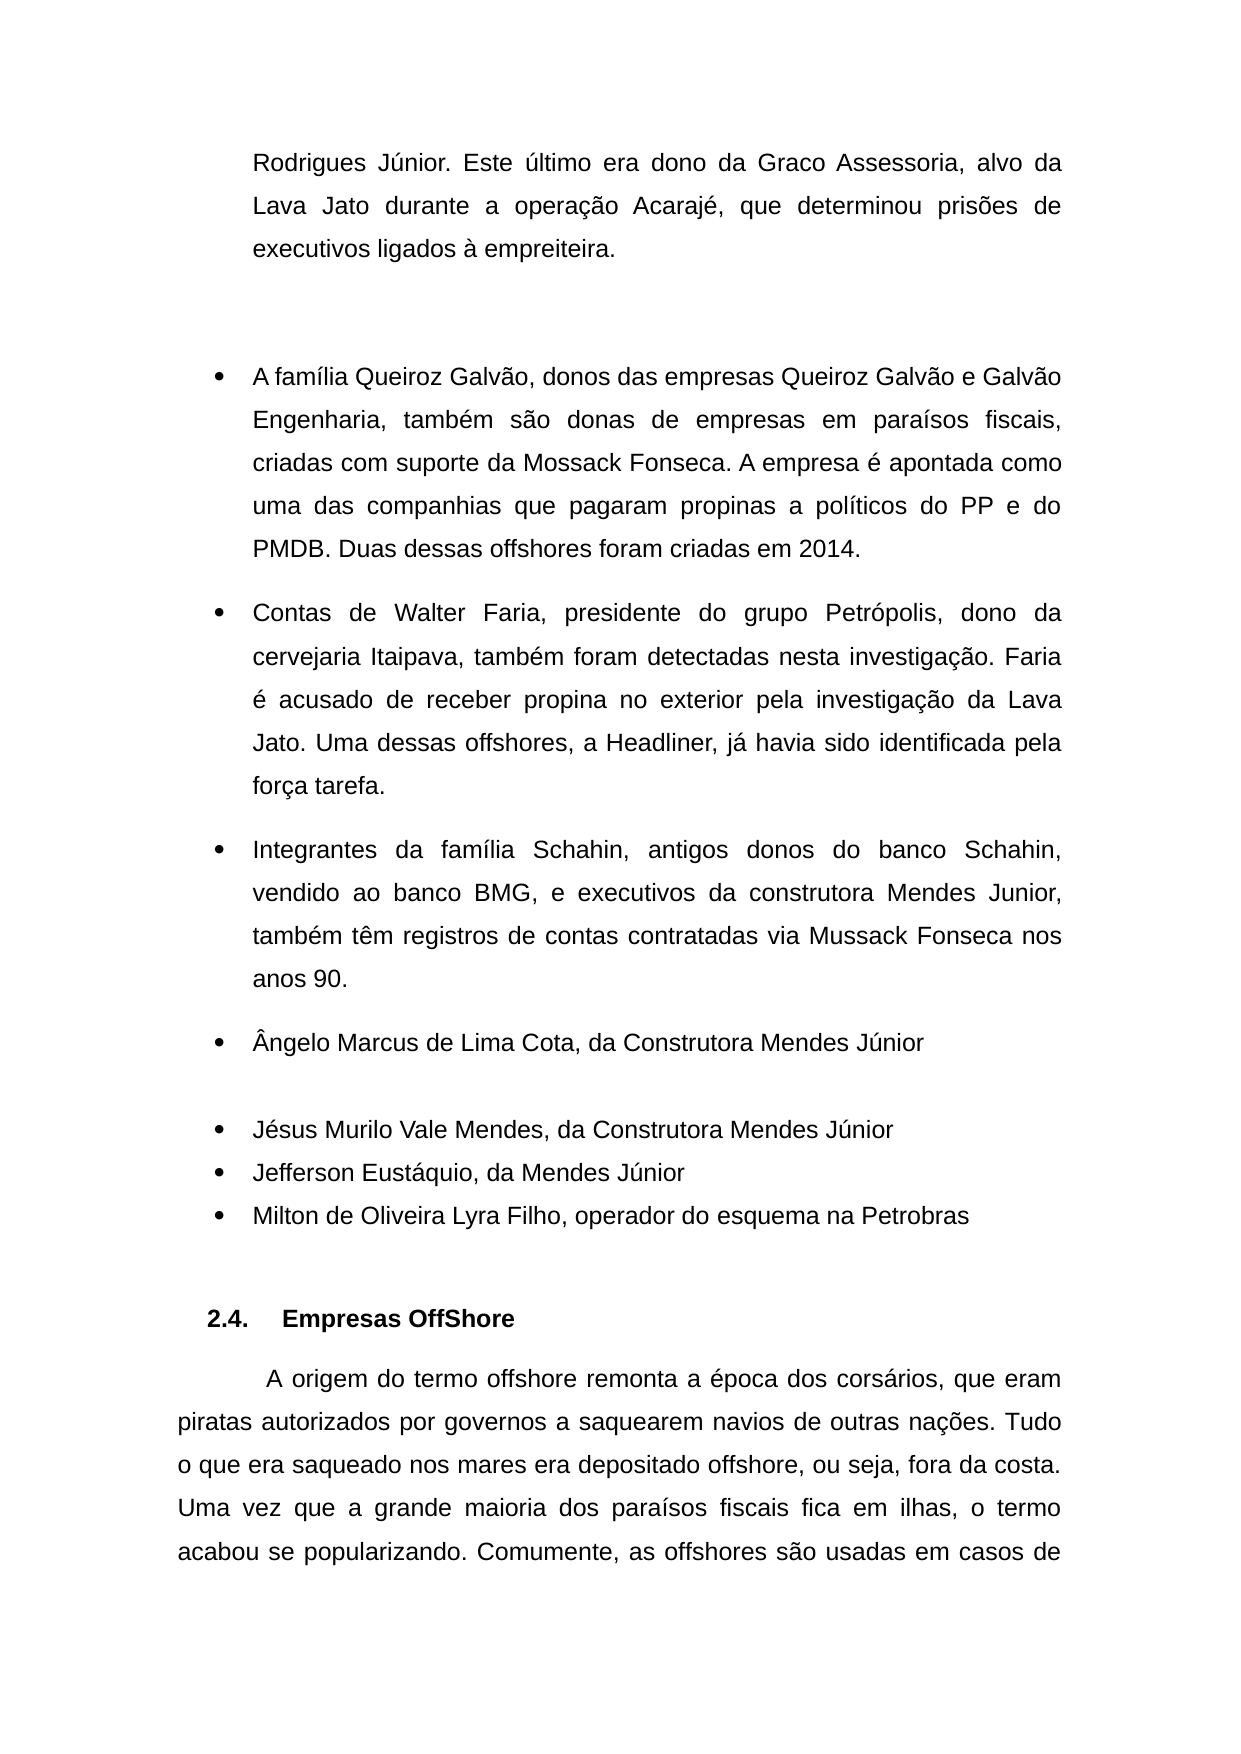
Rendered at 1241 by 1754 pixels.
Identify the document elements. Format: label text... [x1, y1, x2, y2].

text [177, 1364, 1063, 1565]
list Milton de Oliveira Lyra Filho, operador do esquema na Petrobras [215, 1201, 1063, 1230]
list Integrantes da família Schahin, antigos donos do banco Schahin, vendido ao banco BMG, e executivos da construtora Mendes Junior, também têm registros de contas contratadas via Mussack Fonseca nos anos 90. [215, 835, 1063, 993]
list Contas de Walter Faria, presidente do grupo Petrópolis, dono da cervejaria Itaipava, também foram detectadas nesta investigação. Faria é acusado de receber propina no exterior pela investigação da Lava Jato. Uma dessas offshores, a Headliner, já havia sido identificada pela força tarefa. [215, 598, 1063, 800]
list Empresas OffShore [207, 1304, 1063, 1333]
list A família Queiroz Galvão, donos das empresas Queiroz Galvão e Galvão Engenharia, também são donas de empresas em paraísos fiscais, criadas com suporte da Mossack Fonseca. A empresa é apontada como uma das companhias que pagaram propinas a políticos do PP e do PMDB. Duas dessas offshores foram criadas em 2014. [215, 362, 1063, 563]
list Jésus Murilo Vale Mendes, da Construtora Mendes Júnior [215, 1115, 1063, 1143]
list Jefferson Eustáquio, da Mendes Júnior [215, 1158, 1063, 1187]
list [215, 148, 1063, 263]
list Ângelo Marcus de Lima Cota, da Construtora Mendes Júnior [215, 1028, 1063, 1057]
